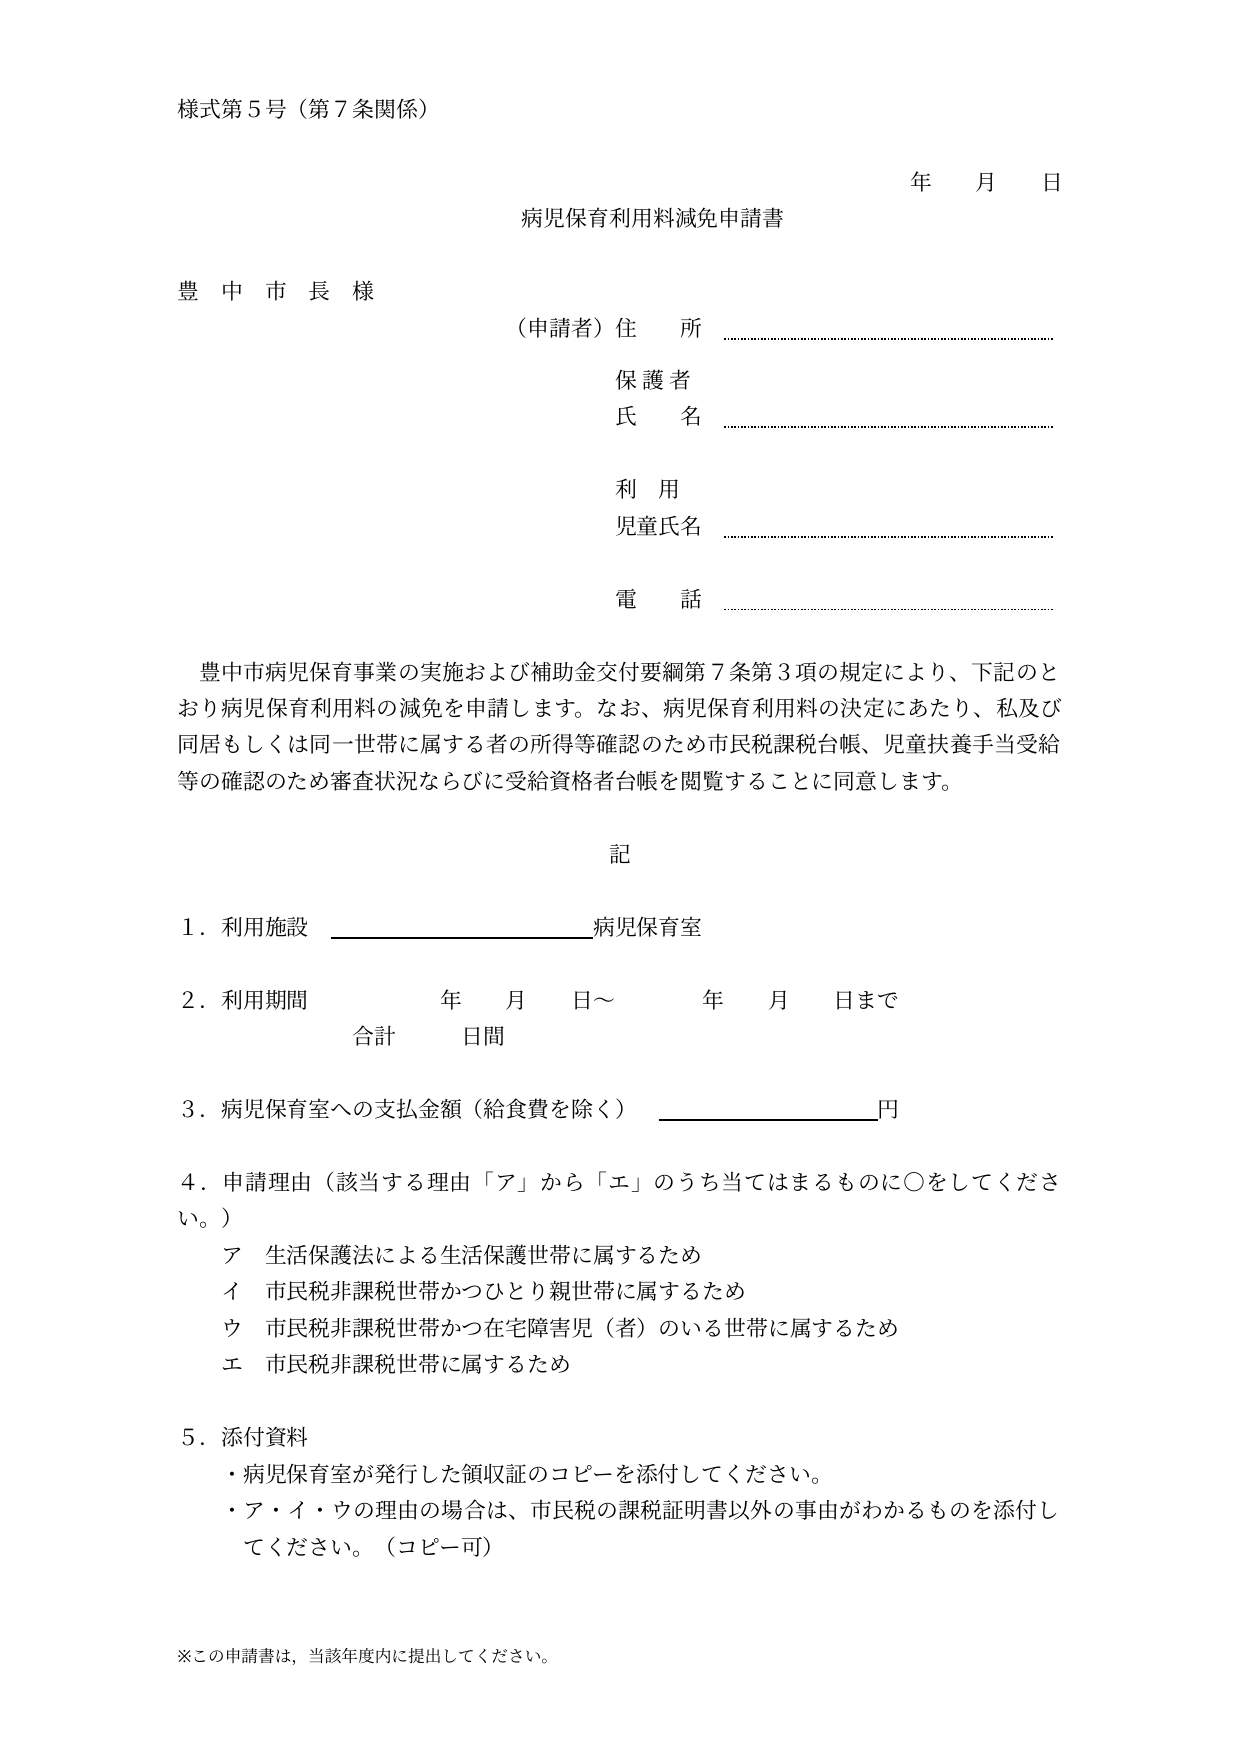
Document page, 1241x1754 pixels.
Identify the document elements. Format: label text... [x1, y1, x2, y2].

text 利用 [615, 470, 1063, 506]
text 様式第５号（第７条関係） [177, 90, 1063, 126]
text イ 市民税非課税世帯かつひとり親世帯に属するため [177, 1272, 1063, 1308]
text 氏 名 [615, 397, 1063, 433]
text 豊中市病児保育事業の実施および補助金交付要綱第７条第３項の規定により、下記のとおり病児保育利用料の減免を申請します。なお、病児保育利用料の決定にあたり、私及び同居もしくは同一世帯に属する者の所得等確認のため市民税課税台帳、児童扶養手当受給等の確認のため審査状況ならびに受給資格者台帳を閲覧することに同意します。 [177, 652, 1063, 798]
text １．利用施設 病児保育室 [177, 907, 1063, 944]
text ２．利用期間 年 月 日～ 年 月 日まで [177, 980, 1063, 1017]
text ・ア・イ・ウの理由の場合は、市民税の課税証明書以外の事由がわかるものを添付してください。（コピー可） [221, 1491, 1063, 1564]
text ※この申請書は，当該年度内に提出してください。 [177, 1637, 1063, 1673]
text 児童氏名 [615, 506, 1063, 543]
text ・病児保育室が発行した領収証のコピーを添付してください。 [177, 1454, 1063, 1491]
text ３．病児保育室への支払金額（給食費を除く） 円 [177, 1090, 1063, 1126]
text 合計 日間 [177, 1017, 1063, 1053]
text ４．申請理由（該当する理由「ア」から「エ」のうち当てはまるものに○をしてください。） [177, 1163, 1063, 1236]
text ウ 市民税非課税世帯かつ在宅障害児（者）のいる世帯に属するため [177, 1308, 1063, 1345]
subtitle 記 [177, 834, 1063, 871]
text 年 月 日 [177, 163, 1063, 199]
text （申請者）住 所 [177, 308, 1063, 345]
text 電 話 [615, 579, 1063, 616]
text 豊 中 市 長 様 [177, 272, 1063, 308]
text ア 生活保護法による生活保護世帯に属するため [177, 1236, 1063, 1272]
text エ 市民税非課税世帯に属するため [177, 1345, 1063, 1381]
text 病児保育利用料減免申請書 [177, 199, 1063, 236]
text 保護者 [177, 361, 1063, 397]
text ５．添付資料 [177, 1418, 1063, 1454]
